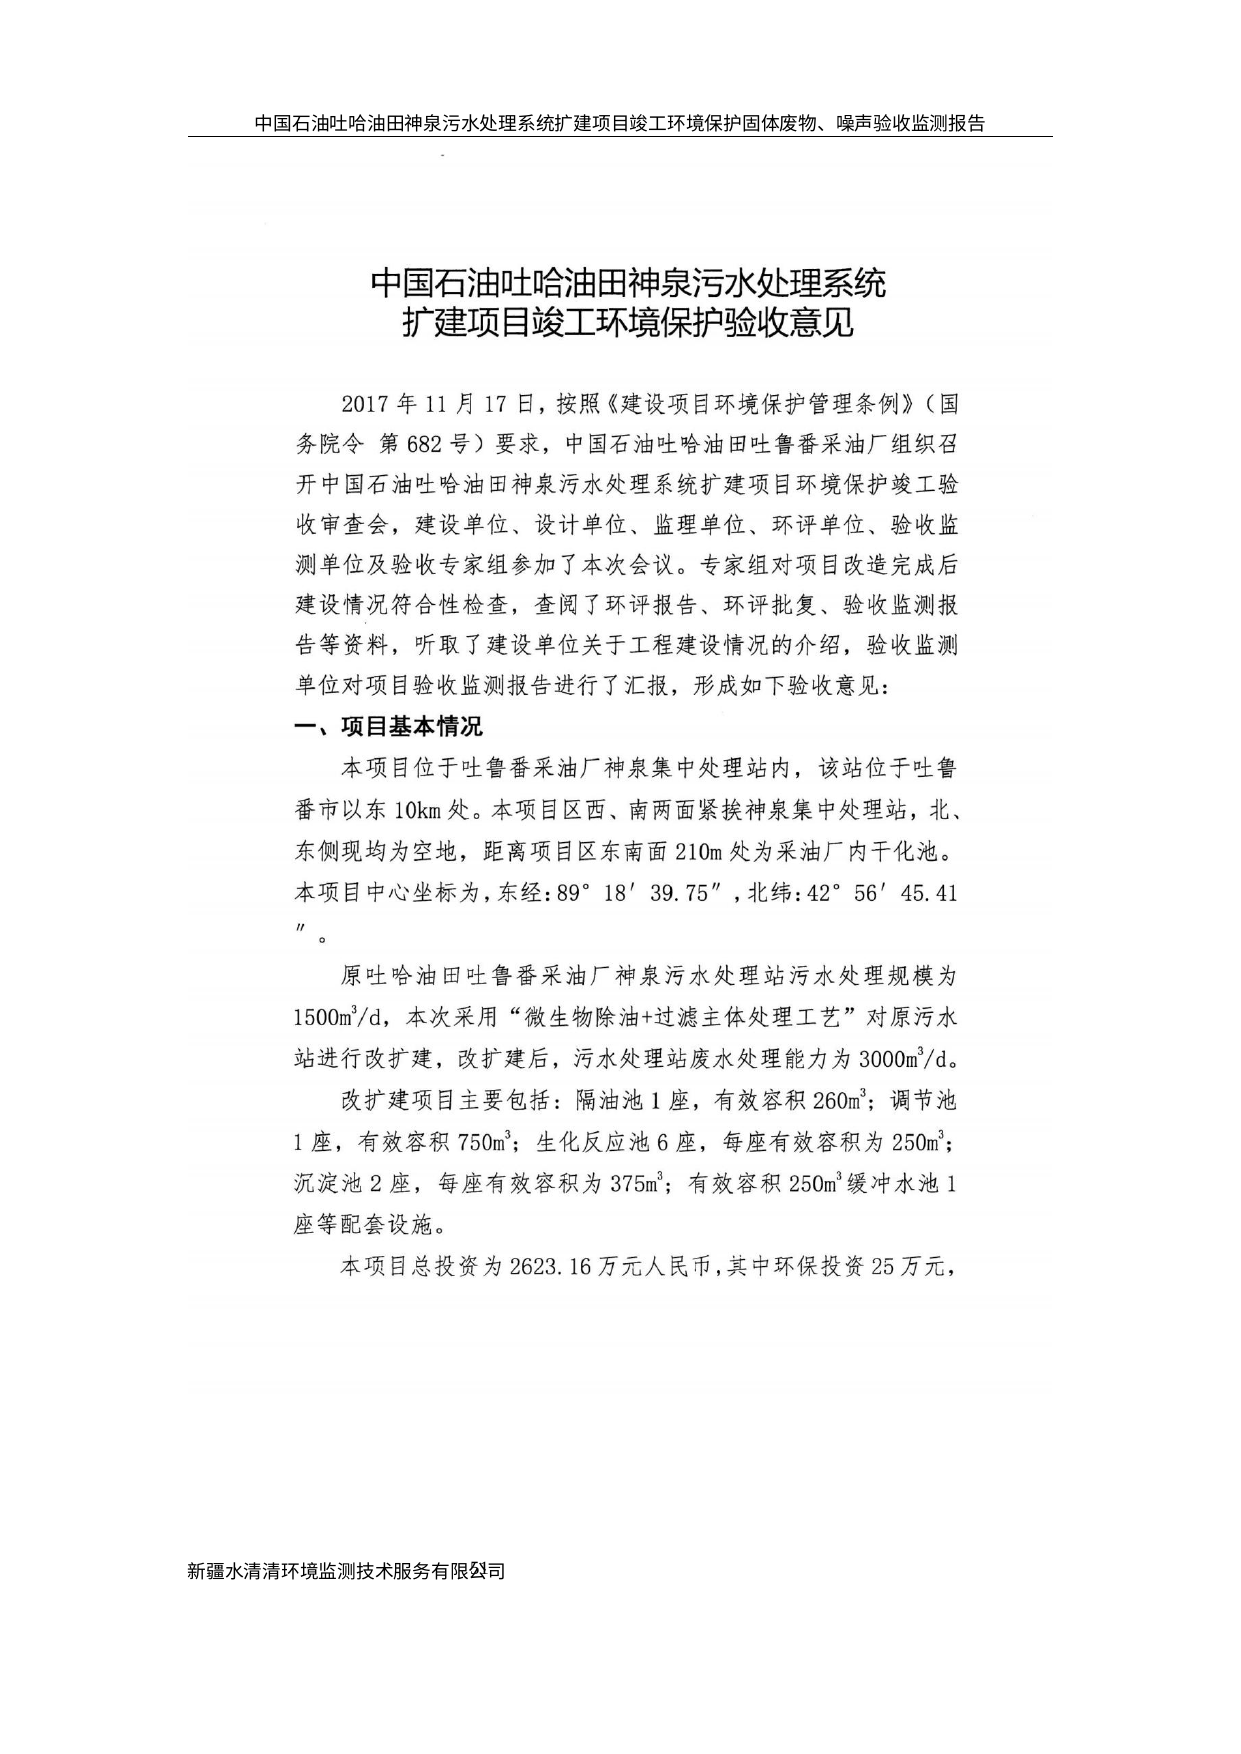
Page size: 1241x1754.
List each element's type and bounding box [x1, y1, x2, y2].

picture [187, 154, 1052, 1394]
